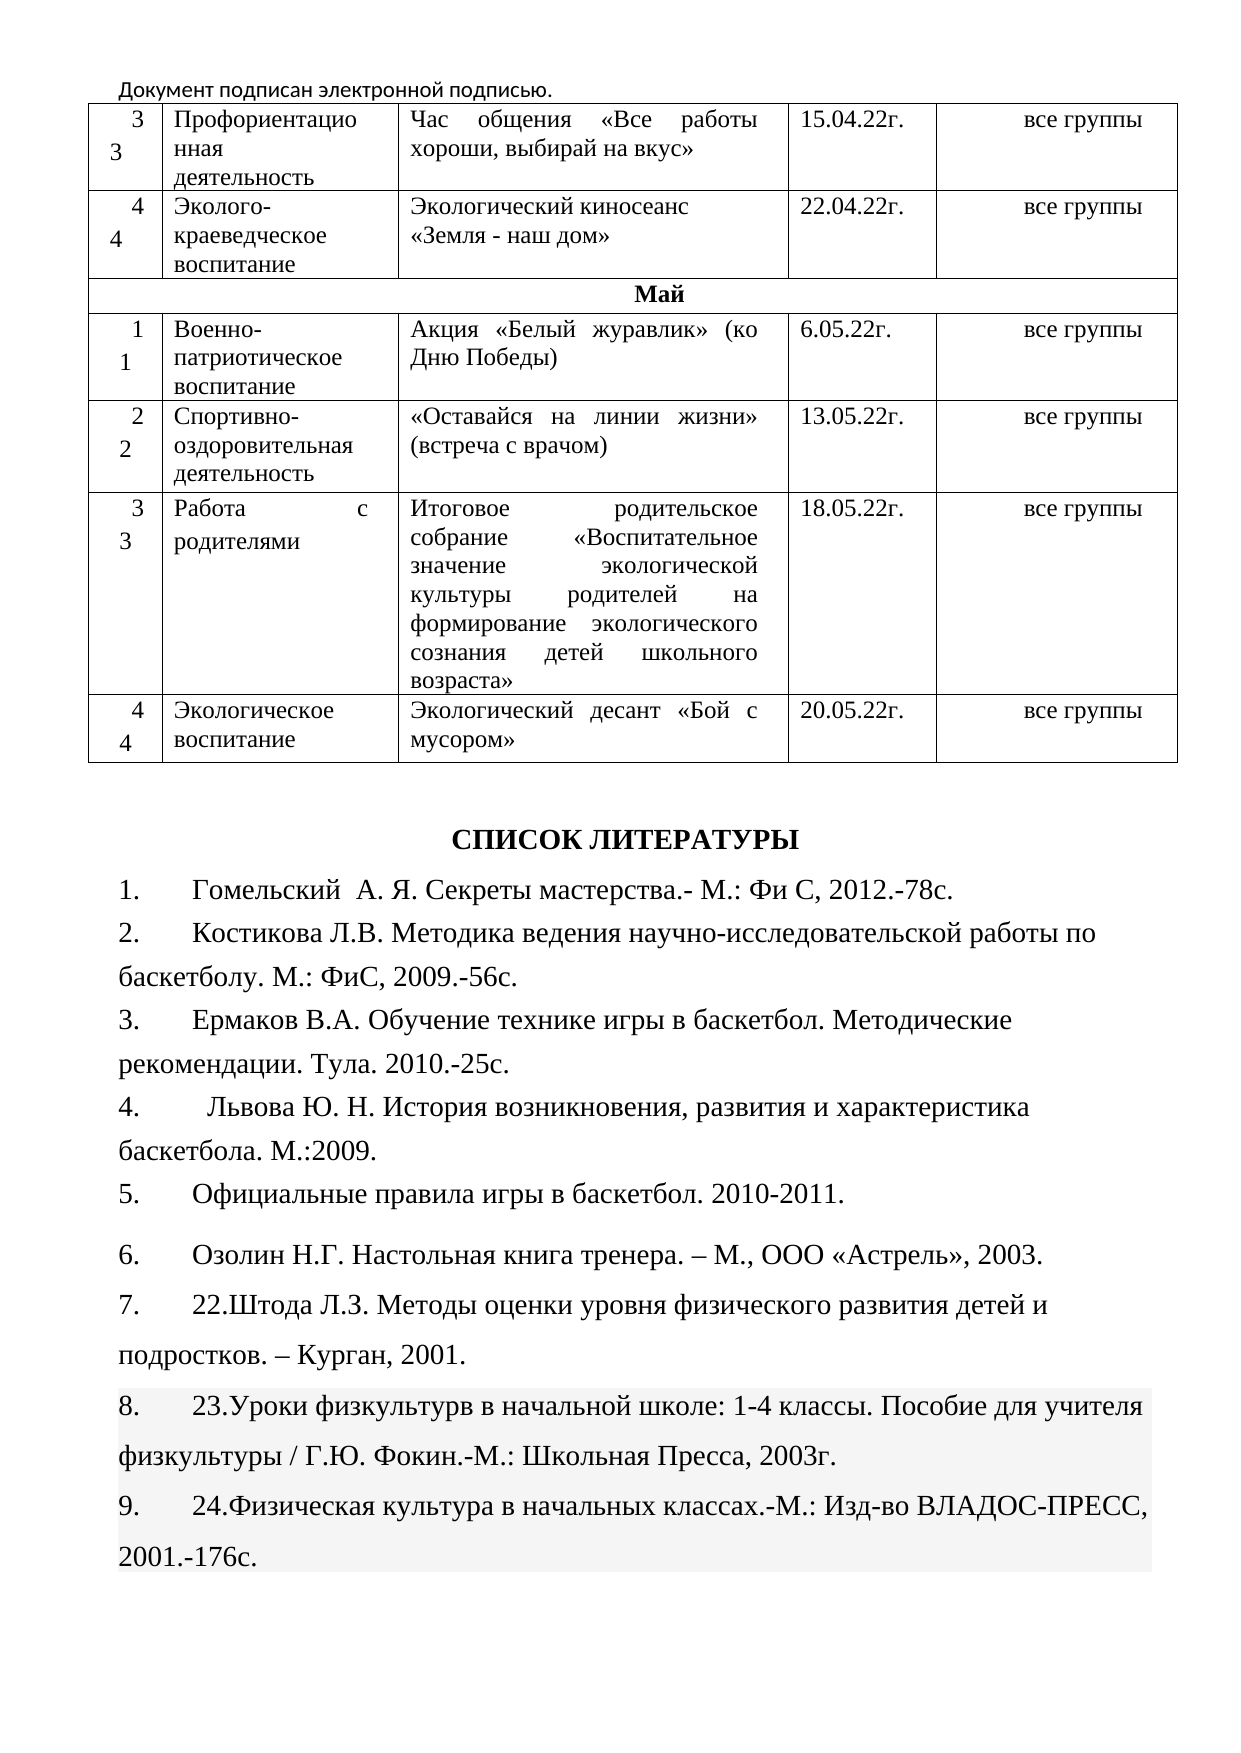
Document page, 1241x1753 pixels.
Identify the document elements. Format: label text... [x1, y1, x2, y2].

table_cell все группы [937, 191, 1177, 278]
table_cell 33 [89, 104, 162, 190]
table_cell 15.04.22г. [789, 104, 936, 190]
list Озолин Н.Г. Настольная книга тренера. – М., ООО «Астрель», 2003. [118, 1237, 1152, 1270]
table_cell Итоговое родительское собрание «Воспитательное значение экологической культуры родителей на формирование экологического сознания детей школьного возраста» [399, 493, 788, 694]
table_cell Работа с родителями [163, 493, 398, 694]
table_cell 6.05.22г. [789, 314, 936, 400]
table_cell все группы [937, 401, 1177, 492]
table_cell Военно-патриотическое воспитание [163, 314, 398, 400]
list 22.Штода Л.З. Методы оценки уровня физического развития детей и подростков. – Курган, 2001. [118, 1287, 1152, 1371]
list Гомельский А. Я. Секреты мастерства.- М.: Фи С, 2012.-78с. [118, 872, 1152, 905]
table_cell 20.05.22г. [789, 695, 936, 762]
list 24.Физическая культура в начальных классах.-М.: Изд-во ВЛАДОС-ПРЕСС, 2001.-176с. [118, 1488, 1152, 1572]
table_cell 22 [89, 401, 162, 492]
table_cell 44 [89, 695, 162, 762]
table_cell Май [89, 279, 1177, 313]
table_cell все группы [937, 493, 1177, 694]
table_cell 33 [89, 493, 162, 694]
list Официальные правила игры в баскетбол. 2010-2011. [118, 1177, 1152, 1210]
table_cell все группы [937, 695, 1177, 762]
list Ермаков В.А. Обучение технике игры в баскетбол. Методические рекомендации. Тула. 2010.-25с. [118, 1002, 1152, 1079]
table_cell 13.05.22г. [789, 401, 936, 492]
subtitle СПИСОК ЛИТЕРАТУРЫ [136, 822, 1114, 855]
table_cell 18.05.22г. [789, 493, 936, 694]
table_cell Спортивно-оздоровительная деятельность [163, 401, 398, 492]
list 23.Уроки физкультурв в начальной школе: 1-4 классы. Пособие для учителя физкультуры / Г.Ю. Фокин.-М.: Школьная Пресса, 2003г. [118, 1388, 1152, 1472]
table_cell 44 [89, 191, 162, 278]
list Костикова Л.В. Методика ведения научно-исследовательской работы по баскетболу. М.: ФиС, 2009.-56с. [118, 915, 1152, 992]
table_cell 11 [89, 314, 162, 400]
table_cell «Оставайся на линии жизни» (встреча с врачом) [399, 401, 788, 492]
table_cell Экологический киносеанс «Земля - наш дом» [399, 191, 788, 278]
list Львова Ю. Н. История возникновения, развития и характеристика баскетбола. М.:2009. [118, 1089, 1152, 1167]
table_cell Экологическое воспитание [163, 695, 398, 762]
table_cell Час общения «Все работы хороши, выбирай на вкус» [399, 104, 788, 190]
table_cell Профориентационная деятельность [163, 104, 398, 190]
table_cell Экологический десант «Бой с мусором» [399, 695, 788, 762]
table_cell все группы [937, 314, 1177, 400]
table_cell все группы [937, 104, 1177, 190]
table_cell 22.04.22г. [789, 191, 936, 278]
table_cell Акция «Белый журавлик» (ко Дню Победы) [399, 314, 788, 400]
table_cell Эколого-краеведческое воспитание [163, 191, 398, 278]
